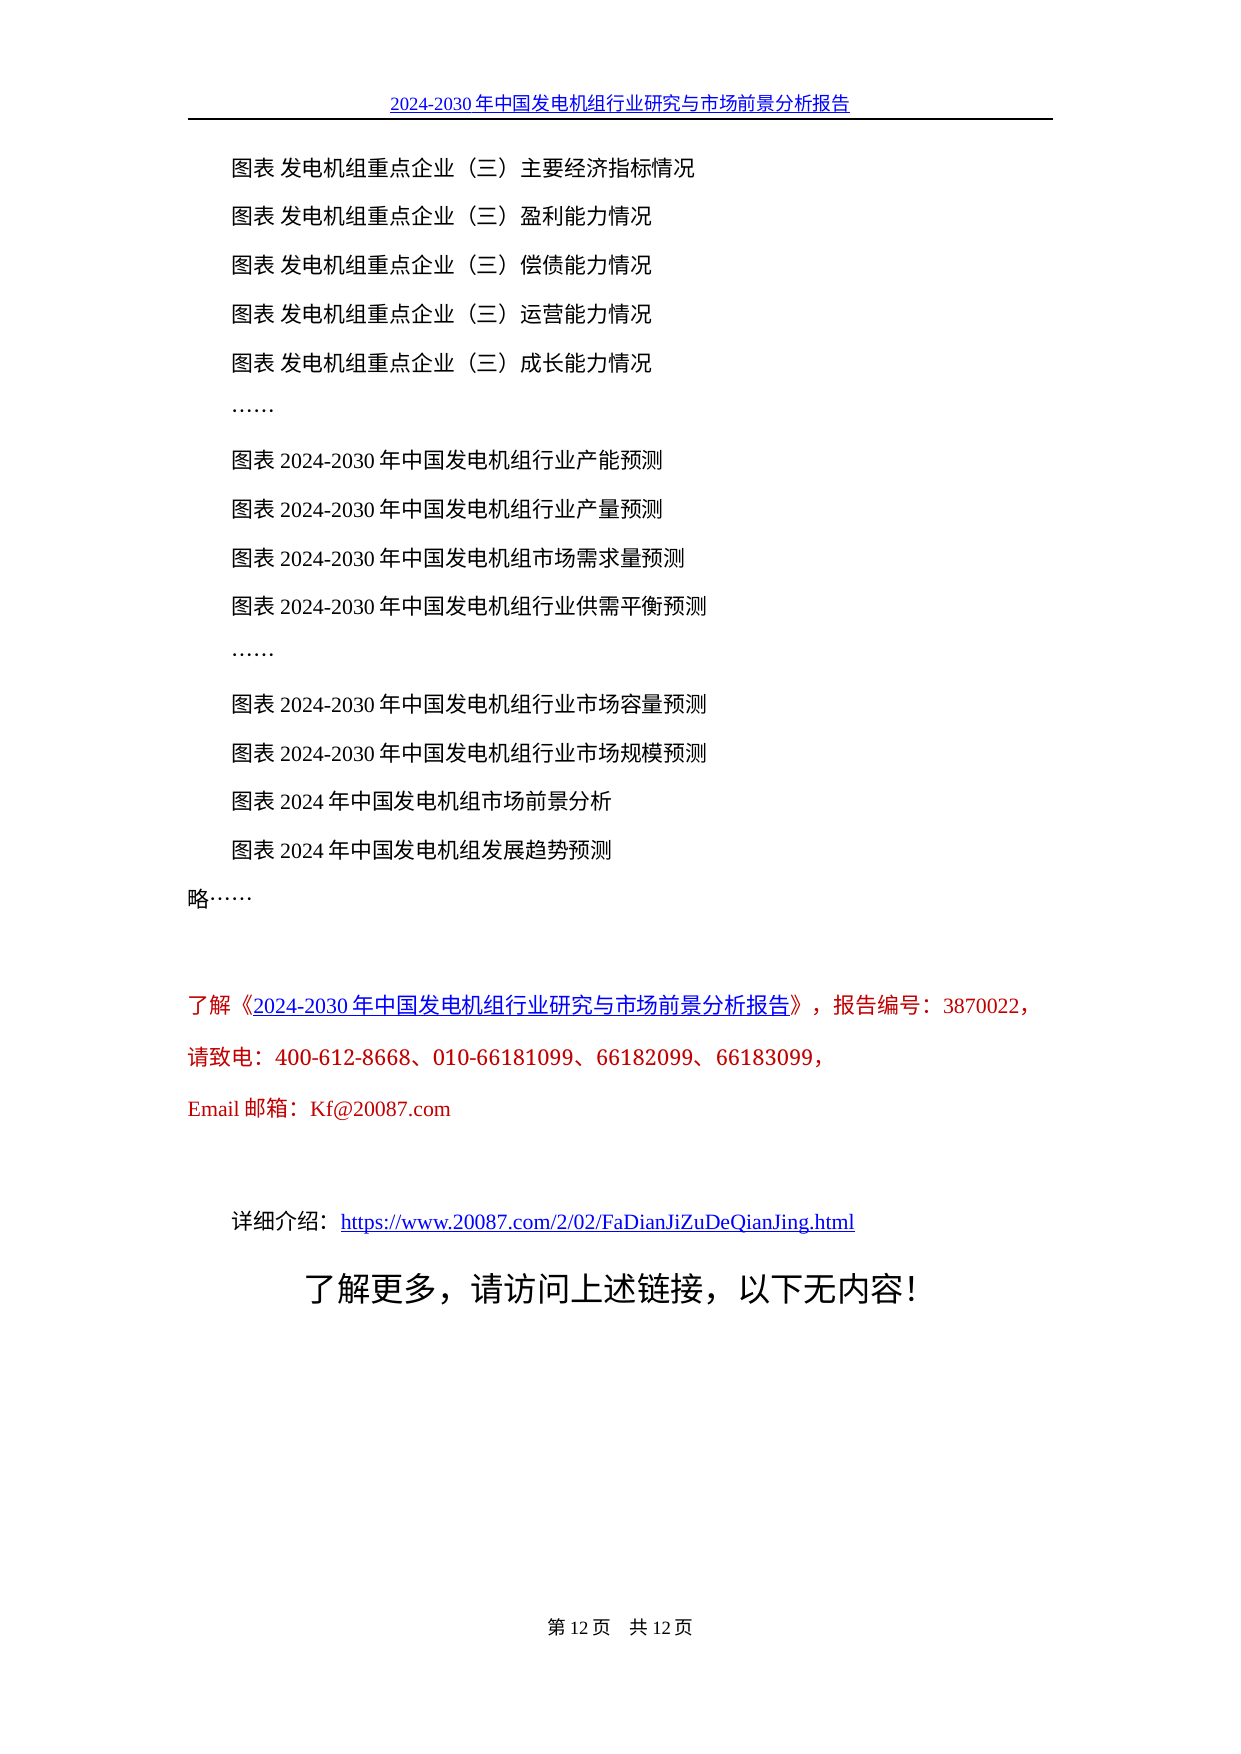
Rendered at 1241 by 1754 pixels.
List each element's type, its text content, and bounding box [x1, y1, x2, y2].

text 请致电：400-612-8668、010-66181099、66182099、66183099， [187, 1039, 1053, 1072]
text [187, 150, 1053, 914]
title 了解更多，请访问上述链接，以下无内容！ [187, 1254, 1053, 1319]
text Email邮箱：Kf@20087.com [187, 1091, 1053, 1123]
text 详细介绍：https://www.20087.com/2/02/FaDianJiZuDeQianJing.html [187, 1204, 1053, 1236]
text 了解《2024-2030年中国发电机组行业研究与市场前景分析报告》，报告编号：3870022， [187, 988, 1053, 1020]
